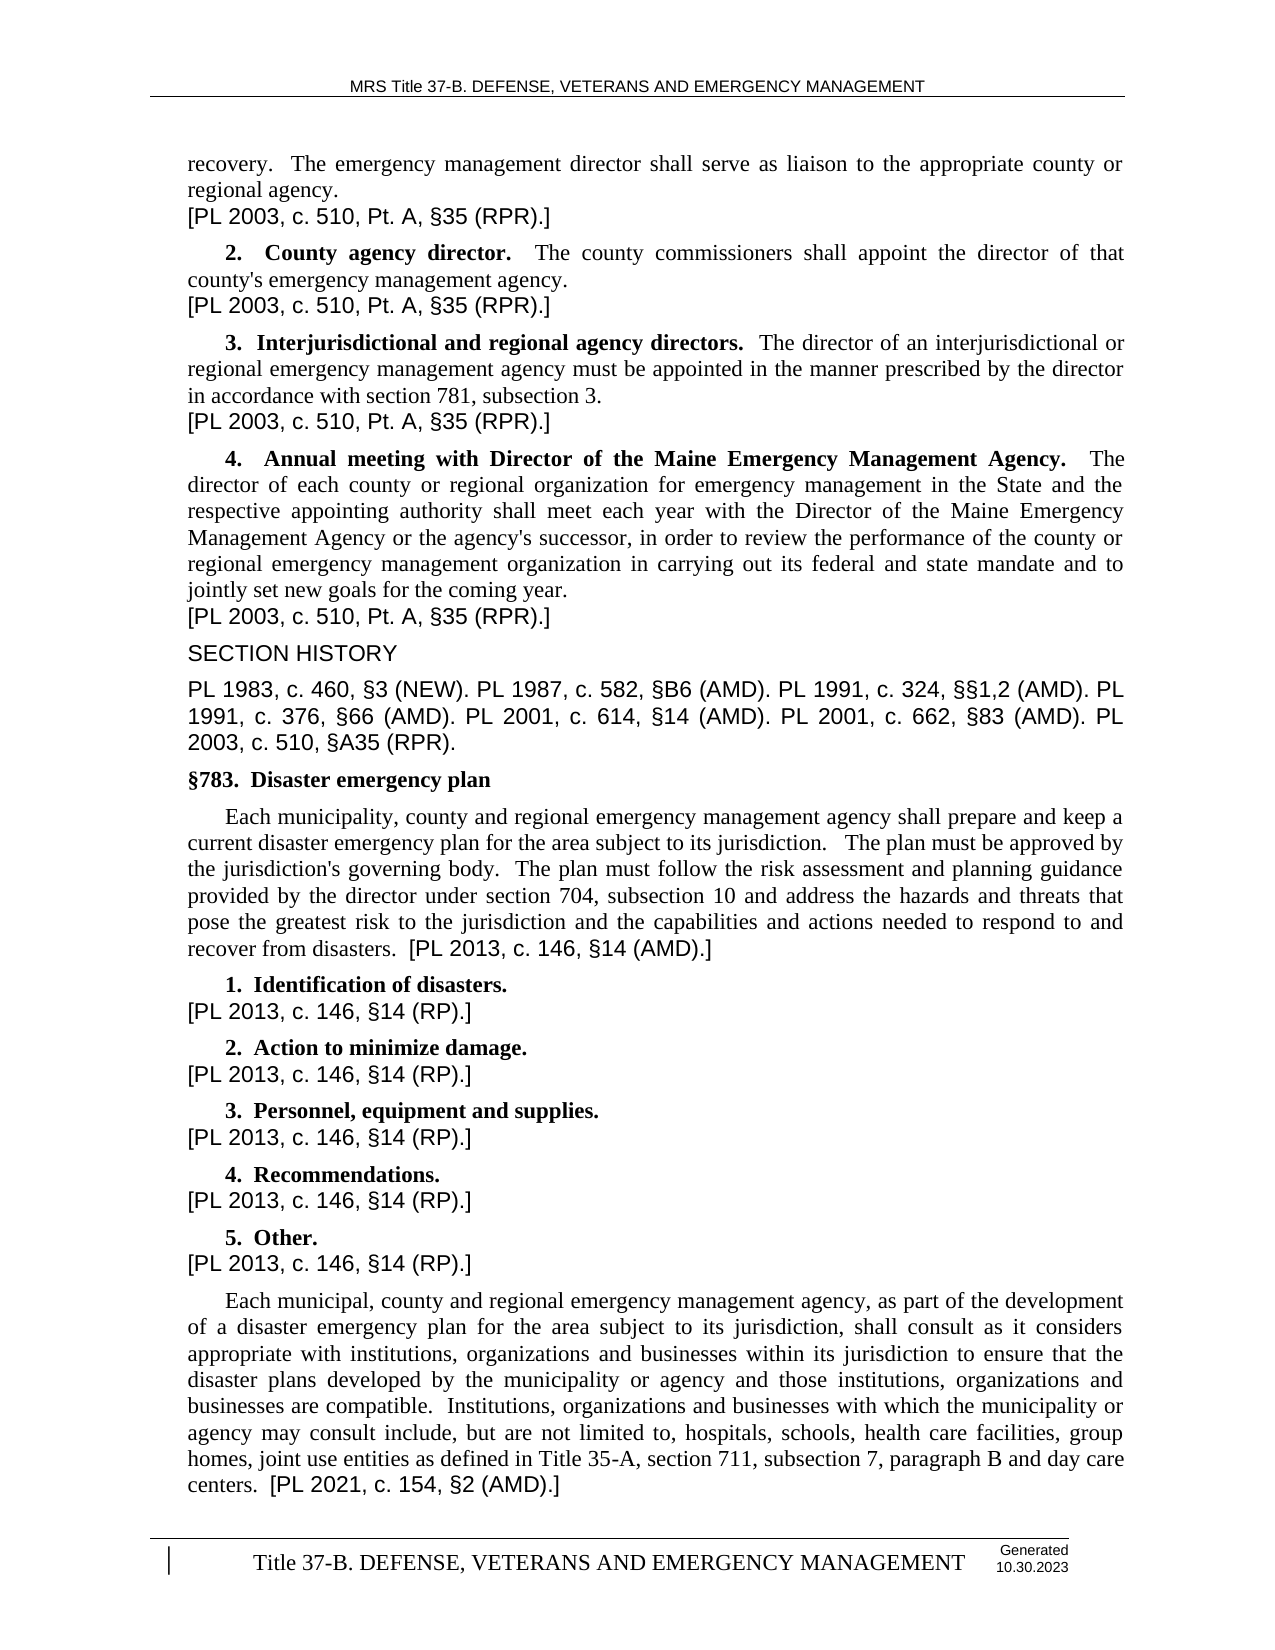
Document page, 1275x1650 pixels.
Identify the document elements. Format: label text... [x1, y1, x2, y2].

text [PL 2003, c. 510, Pt. A, §35 (RPR).] [187, 292, 1125, 318]
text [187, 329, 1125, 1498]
text [PL 2003, c. 510, Pt. A, §35 (RPR).] [187, 203, 1125, 229]
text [187, 150, 1125, 203]
text 2. County agency director. The county commissioners shall appoint the director of that county's emergency management agency. [187, 239, 1125, 292]
